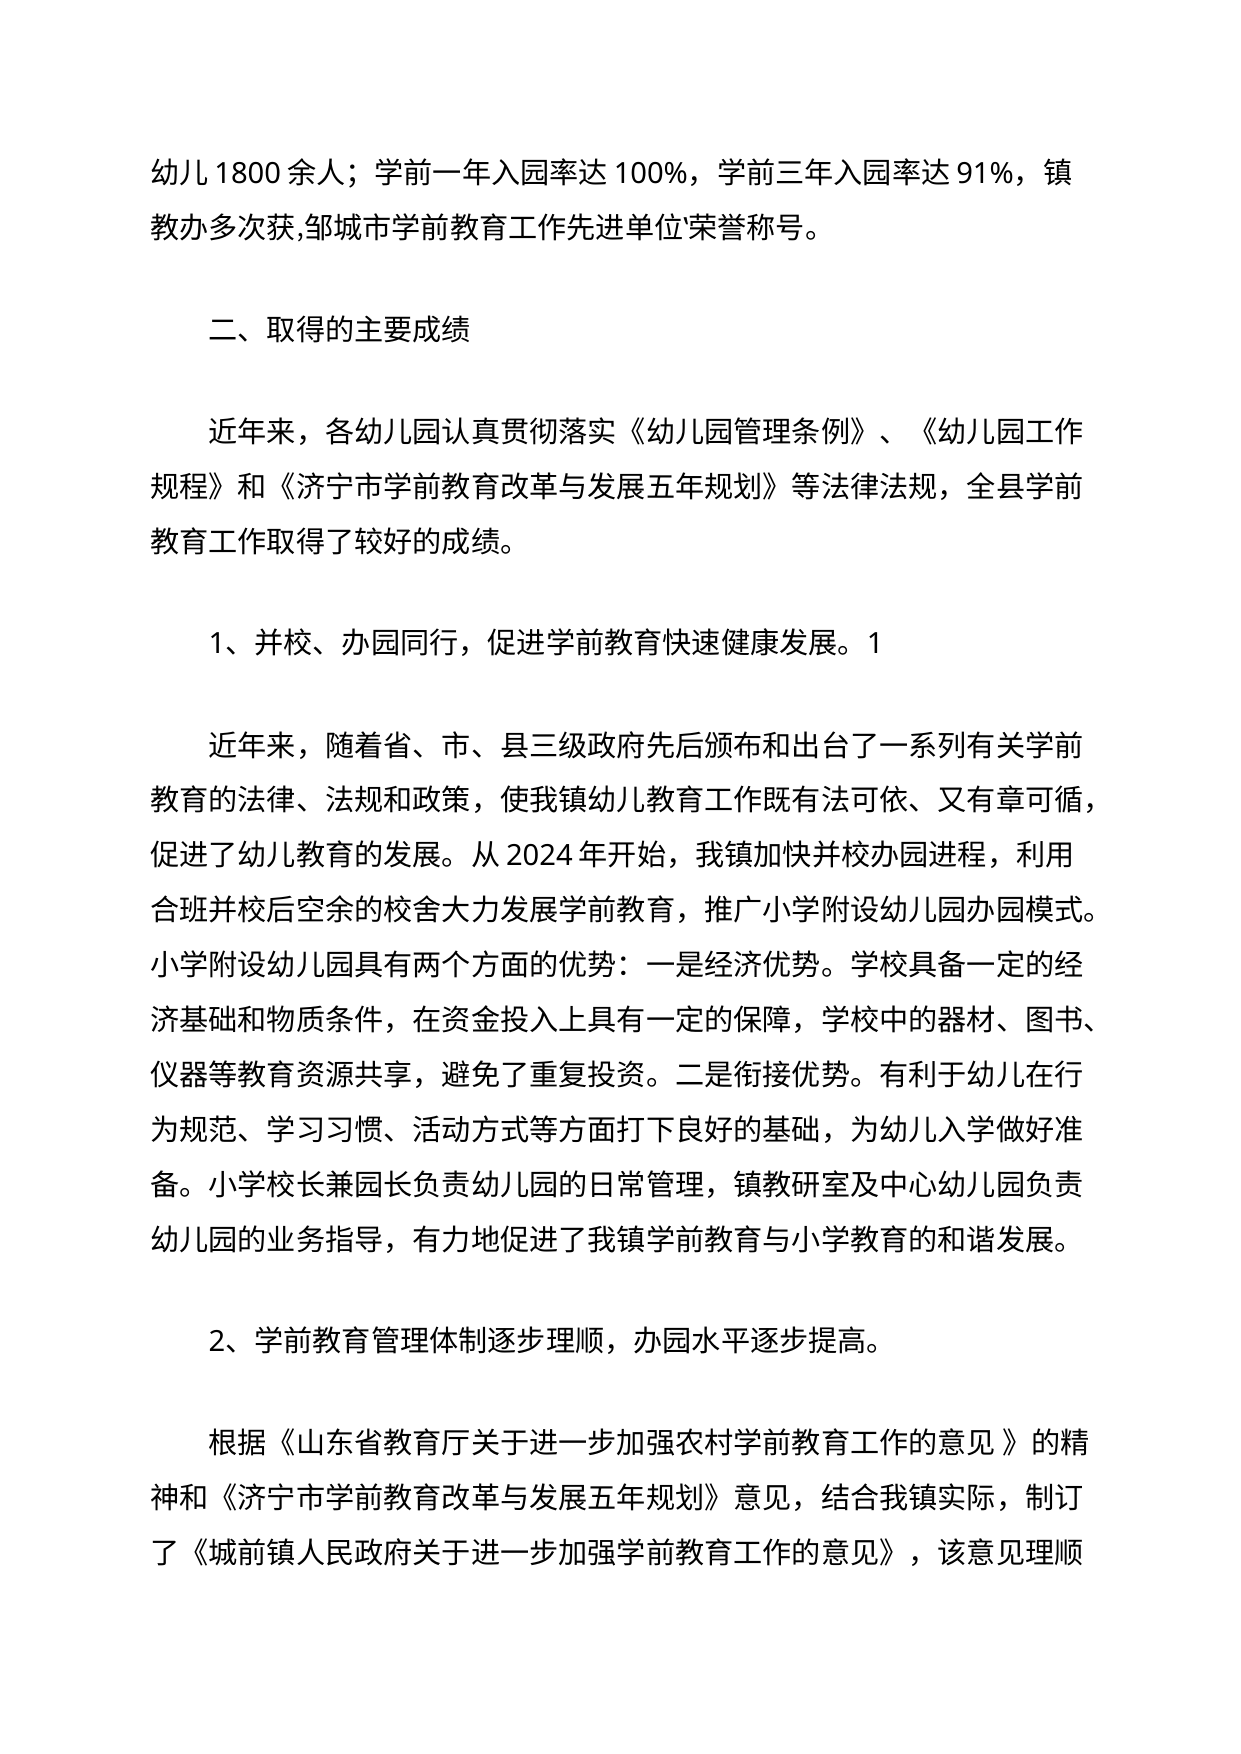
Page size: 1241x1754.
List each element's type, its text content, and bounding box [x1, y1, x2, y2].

text 近年来，随着省、市、县三级政府先后颁布和出台了一系列有关学前教育的法律、法规和政策，使我镇幼儿教育工作既有法可依、又有章可循，促进了幼儿教育的发展。从2024年开始，我镇加快并校办园进程，利用合班并校后空余的校舍大力发展学前教育，推广小学附设幼儿园办园模式。小学附设幼儿园具有两个方面的优势：一是经济优势。学校具备一定的经济基础和物质条件，在资金投入上具有一定的保障，学校中的器材、图书、仪器等教育资源共享，避免了重复投资。二是衔接优势。有利于幼儿在行为规范、学习习惯、活动方式等方面打下良好的基础，为幼儿入学做好准备。小学校长兼园长负责幼儿园的日常管理，镇教研室及中心幼儿园负责幼儿园的业务指导，有力地促进了我镇学前教育与小学教育的和谐发展。 [150, 722, 1090, 1258]
text 二、取得的主要成绩 [150, 307, 1090, 349]
text 近年来，各幼儿园认真贯彻落实《幼儿园管理条例》、《幼儿园工作规程》和《济宁市学前教育改革与发展五年规划》等法律法规，全县学前教育工作取得了较好的成绩。 [150, 408, 1090, 561]
text 1、并校、办园同行，促进学前教育快速健康发展。1 [150, 620, 1090, 662]
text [150, 150, 1090, 247]
text 2、学前教育管理体制逐步理顺，办园水平逐步提高。 [150, 1318, 1090, 1360]
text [150, 1420, 1090, 1572]
